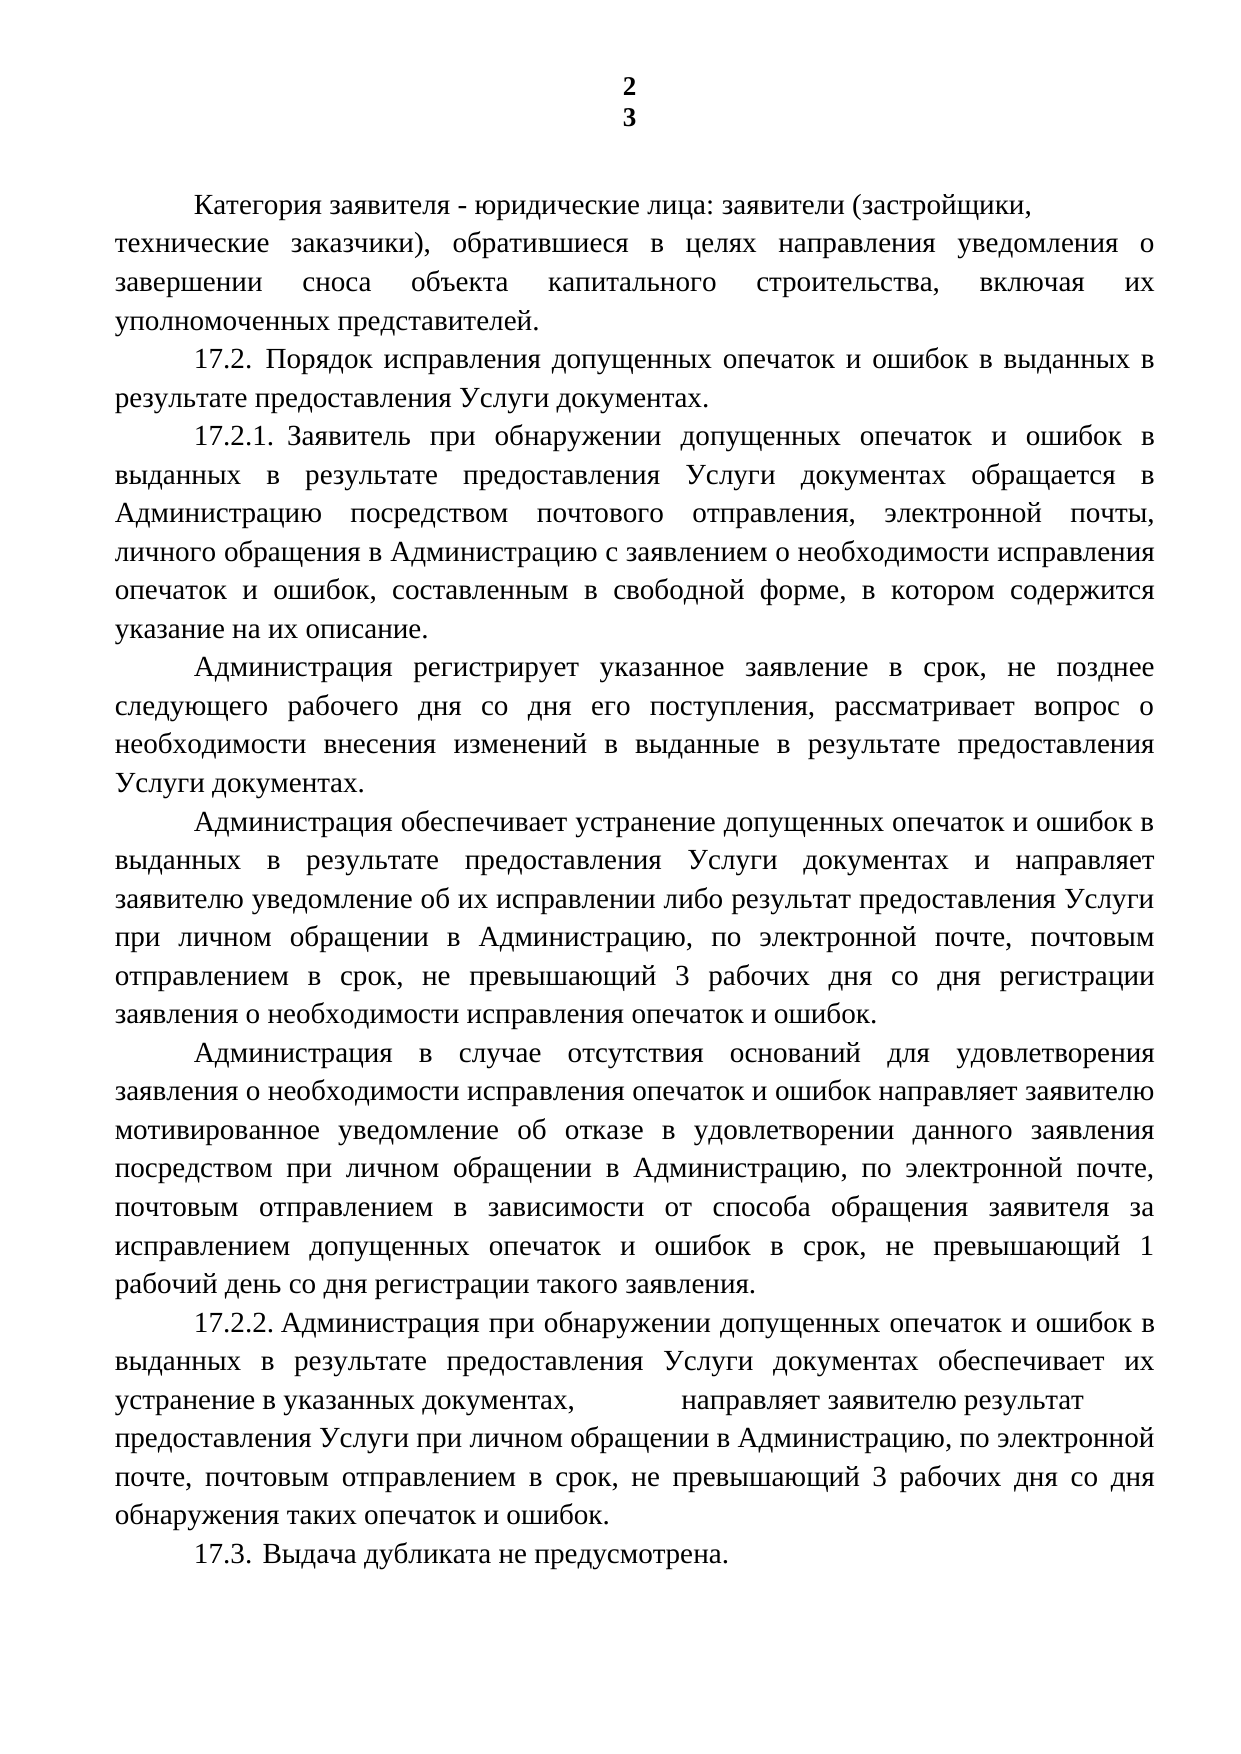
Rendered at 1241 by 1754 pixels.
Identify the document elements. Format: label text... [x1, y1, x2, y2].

list Порядок исправления допущенных опечаток и ошибок в выданных в результате предоставления Услуги документах. [114, 338, 1156, 415]
list Заявитель при обнаружении допущенных опечаток и ошибок в выданных в результате предоставления Услуги документах обращается в Администрацию посредством почтового отправления, электронной почты, личного обращения в Администрацию с заявлением о необходимости исправления опечаток и ошибок, составленным в свободной форме, в котором содержится указание на их описание. [114, 415, 1156, 646]
text Администрация регистрирует указанное заявление в срок, не позднее следующего рабочего дня со дня его поступления, рассматривает вопрос о необходимости внесения изменений в выданные в результате предоставления Услуги документах. [114, 646, 1156, 800]
text Категория заявителя - юридические лица: заявители (застройщики, [114, 183, 1156, 222]
text предоставления Услуги при личном обращении в Администрацию, по электронной почте, почтовым отправлением в срок, не превышающий 3 рабочих дня со дня обнаружения таких опечаток и ошибок. [114, 1417, 1156, 1532]
list Администрация при обнаружении допущенных опечаток и ошибок в выданных в результате предоставления Услуги документах обеспечивает их устранение в указанных документах, направляет заявителю результат [114, 1301, 1156, 1417]
text Администрация в случае отсутствия оснований для удовлетворения заявления о необходимости исправления опечаток и ошибок направляет заявителю мотивированное уведомление об отказе в удовлетворении данного заявления посредством при личном обращении в Администрацию, по электронной почте, почтовым отправлением в зависимости от способа обращения заявителя за исправлением допущенных опечаток и ошибок в срок, не превышающий 1 рабочий день со дня регистрации такого заявления. [114, 1031, 1156, 1301]
text Администрация обеспечивает устранение допущенных опечаток и ошибок в выданных в результате предоставления Услуги документах и направляет заявителю уведомление об их исправлении либо результат предоставления Услуги при личном обращении в Администрацию, по электронной почте, почтовым отправлением в срок, не превышающий 3 рабочих дня со дня регистрации заявления о необходимости исправления опечаток и ошибок. [114, 800, 1156, 1031]
text технические заказчики), обратившиеся в целях направления уведомления о завершении сноса объекта капитального строительства, включая их уполномоченных представителей. [114, 222, 1156, 338]
list Выдача дубликата не предусмотрена. [114, 1532, 1156, 1571]
